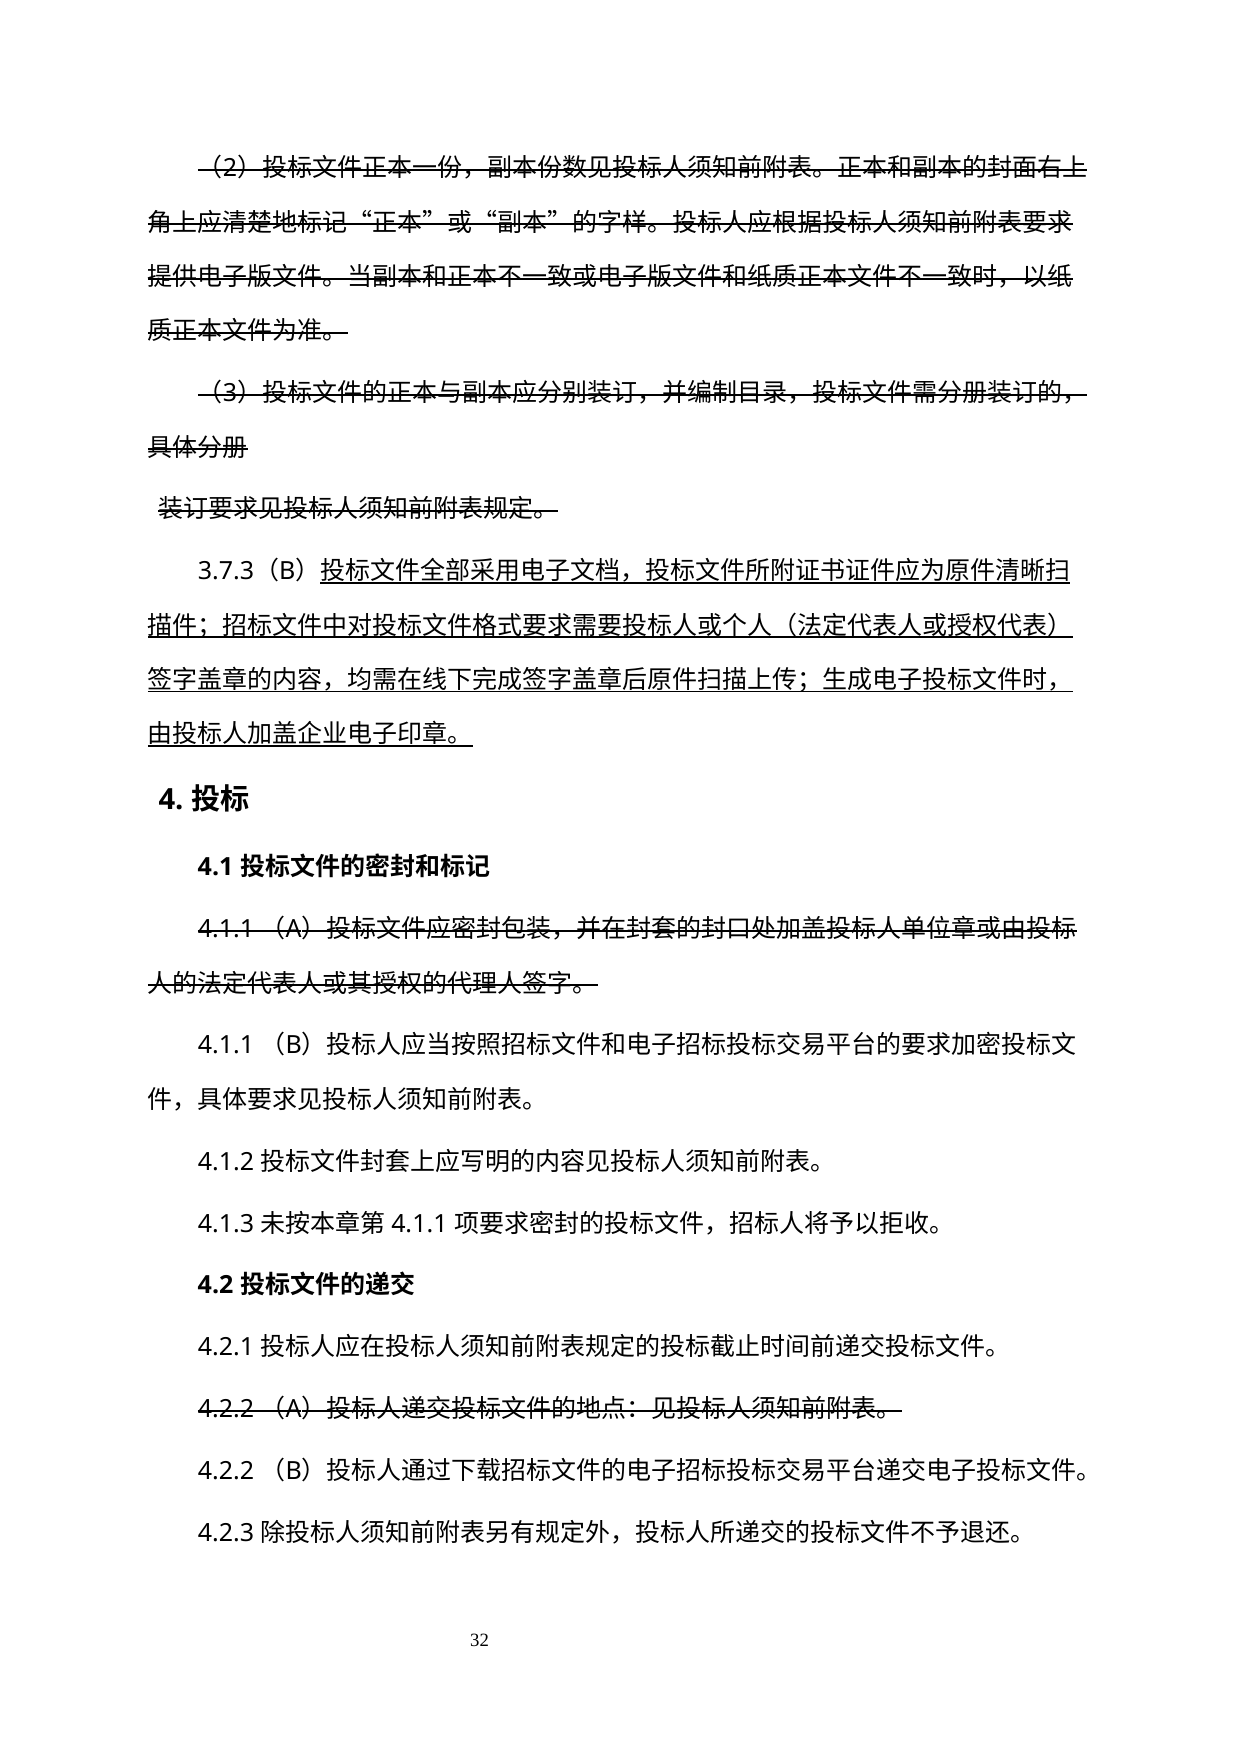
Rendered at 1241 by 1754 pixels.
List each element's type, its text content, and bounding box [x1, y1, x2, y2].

text 4.2.1 投标人应在投标人须知前附表规定的投标截止时间前递交投标文件。 [148, 1327, 1093, 1363]
text 4.1.2 投标文件封套上应写明的内容见投标人须知前附表。 [148, 1141, 1093, 1177]
text 4.2.2 （A）投标人递交投标文件的地点：见投标人须知前附表。 [148, 1389, 1093, 1425]
text 3.7.3（B）投标文件全部采用电子文档，投标文件所附证书证件应为原件清晰扫描件；招标文件中对投标文件格式要求需要投标人或个人（法定代表人或授权代表）签字盖章的内容，均需在线下完成签字盖章后原件扫描上传；生成电子投标文件时，由投标人加盖企业电子印章。 [148, 551, 1093, 750]
text （2）投标文件正本一份，副本份数见投标人须知前附表。正本和副本的封面右上角上应清楚地标记“正本”或“副本”的字样。投标人应根据投标人须知前附表要求提供电子版文件。当副本和正本不一致或电子版文件和纸质正本文件不一致时，以纸质正本文件为准。 [148, 148, 1093, 347]
text （3）投标文件的正本与副本应分别装订，并编制目录，投标文件需分册装订的，具体分册 [148, 373, 1093, 463]
text 装订要求见投标人须知前附表规定。 [158, 489, 1095, 525]
text 4.2.3 除投标人须知前附表另有规定外，投标人所递交的投标文件不予退还。 [148, 1512, 1093, 1549]
text 4.1.1 （A）投标文件应密封包装，并在封套的封口处加盖投标人单位章或由投标人的法定代表人或其授权的代理人签字。 [148, 909, 1093, 999]
text 4.2 投标文件的递交 [172, 1265, 1095, 1301]
text 4.1 投标文件的密封和标记 [172, 847, 1095, 883]
text 4.1.3 未按本章第 4.1.1 项要求密封的投标文件，招标人将予以拒收。 [148, 1203, 1093, 1239]
text 4.2.2 （B）投标人通过下载招标文件的电子招标投标交易平台递交电子投标文件。 [148, 1451, 1093, 1487]
text 4.1.1 （B）投标人应当按照招标文件和电子招标投标交易平台的要求加密投标文件，具体要求见投标人须知前附表。 [148, 1025, 1093, 1116]
text 4. 投标 [158, 776, 1095, 818]
